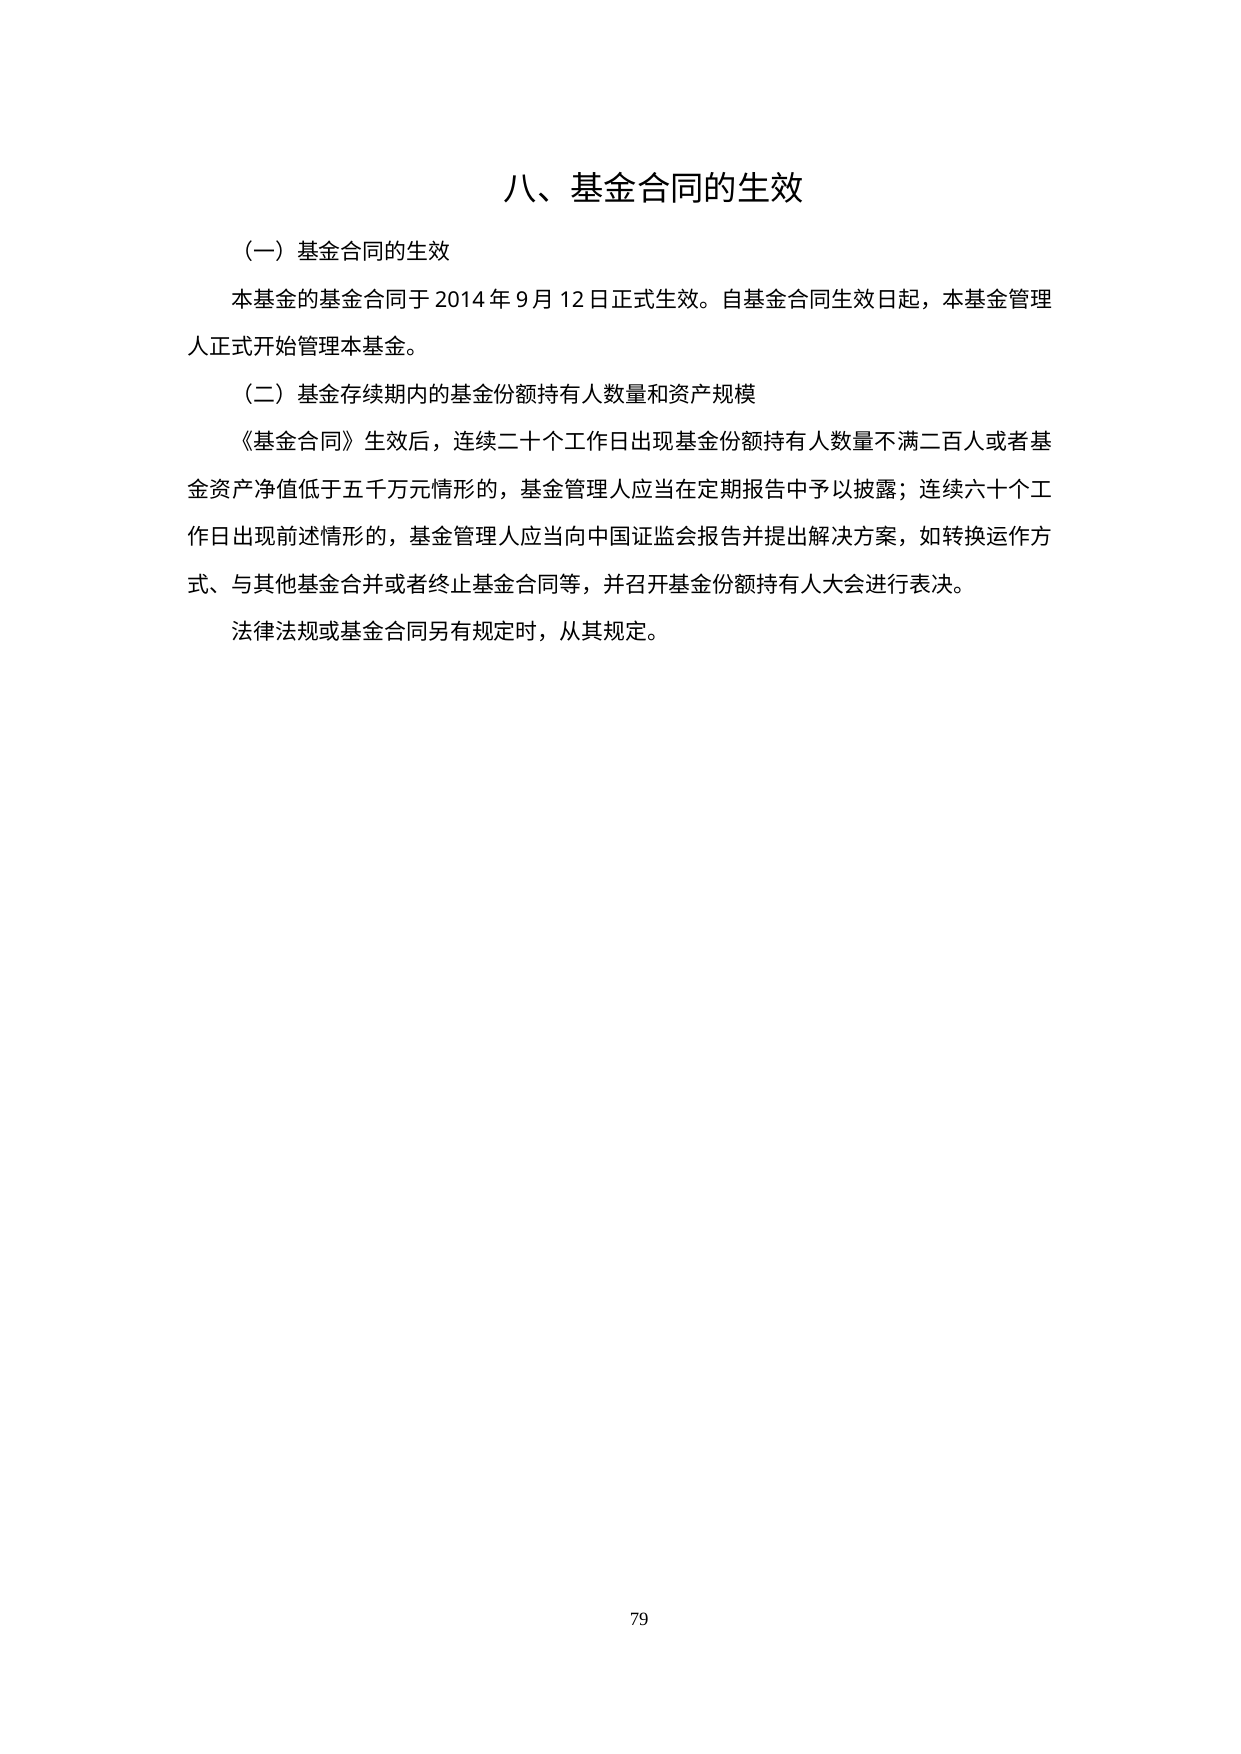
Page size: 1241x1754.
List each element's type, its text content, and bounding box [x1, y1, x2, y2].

text （二）基金存续期内的基金份额持有人数量和资产规模 [187, 377, 1053, 408]
text 本基金的基金合同于2014年9月12日正式生效。自基金合同生效日起，本基金管理人正式开始管理本基金。 [187, 282, 1053, 361]
text 法律法规或基金合同另有规定时，从其规定。 [187, 614, 1053, 646]
text （一）基金合同的生效 [187, 234, 1053, 266]
subtitle 八、基金合同的生效 [187, 162, 1053, 210]
text 《基金合同》生效后，连续二十个工作日出现基金份额持有人数量不满二百人或者基金资产净值低于五千万元情形的，基金管理人应当在定期报告中予以披露；连续六十个工作日出现前述情形的，基金管理人应当向中国证监会报告并提出解决方案，如转换运作方式、与其他基金合并或者终止基金合同等，并召开基金份额持有人大会进行表决。 [187, 424, 1053, 598]
